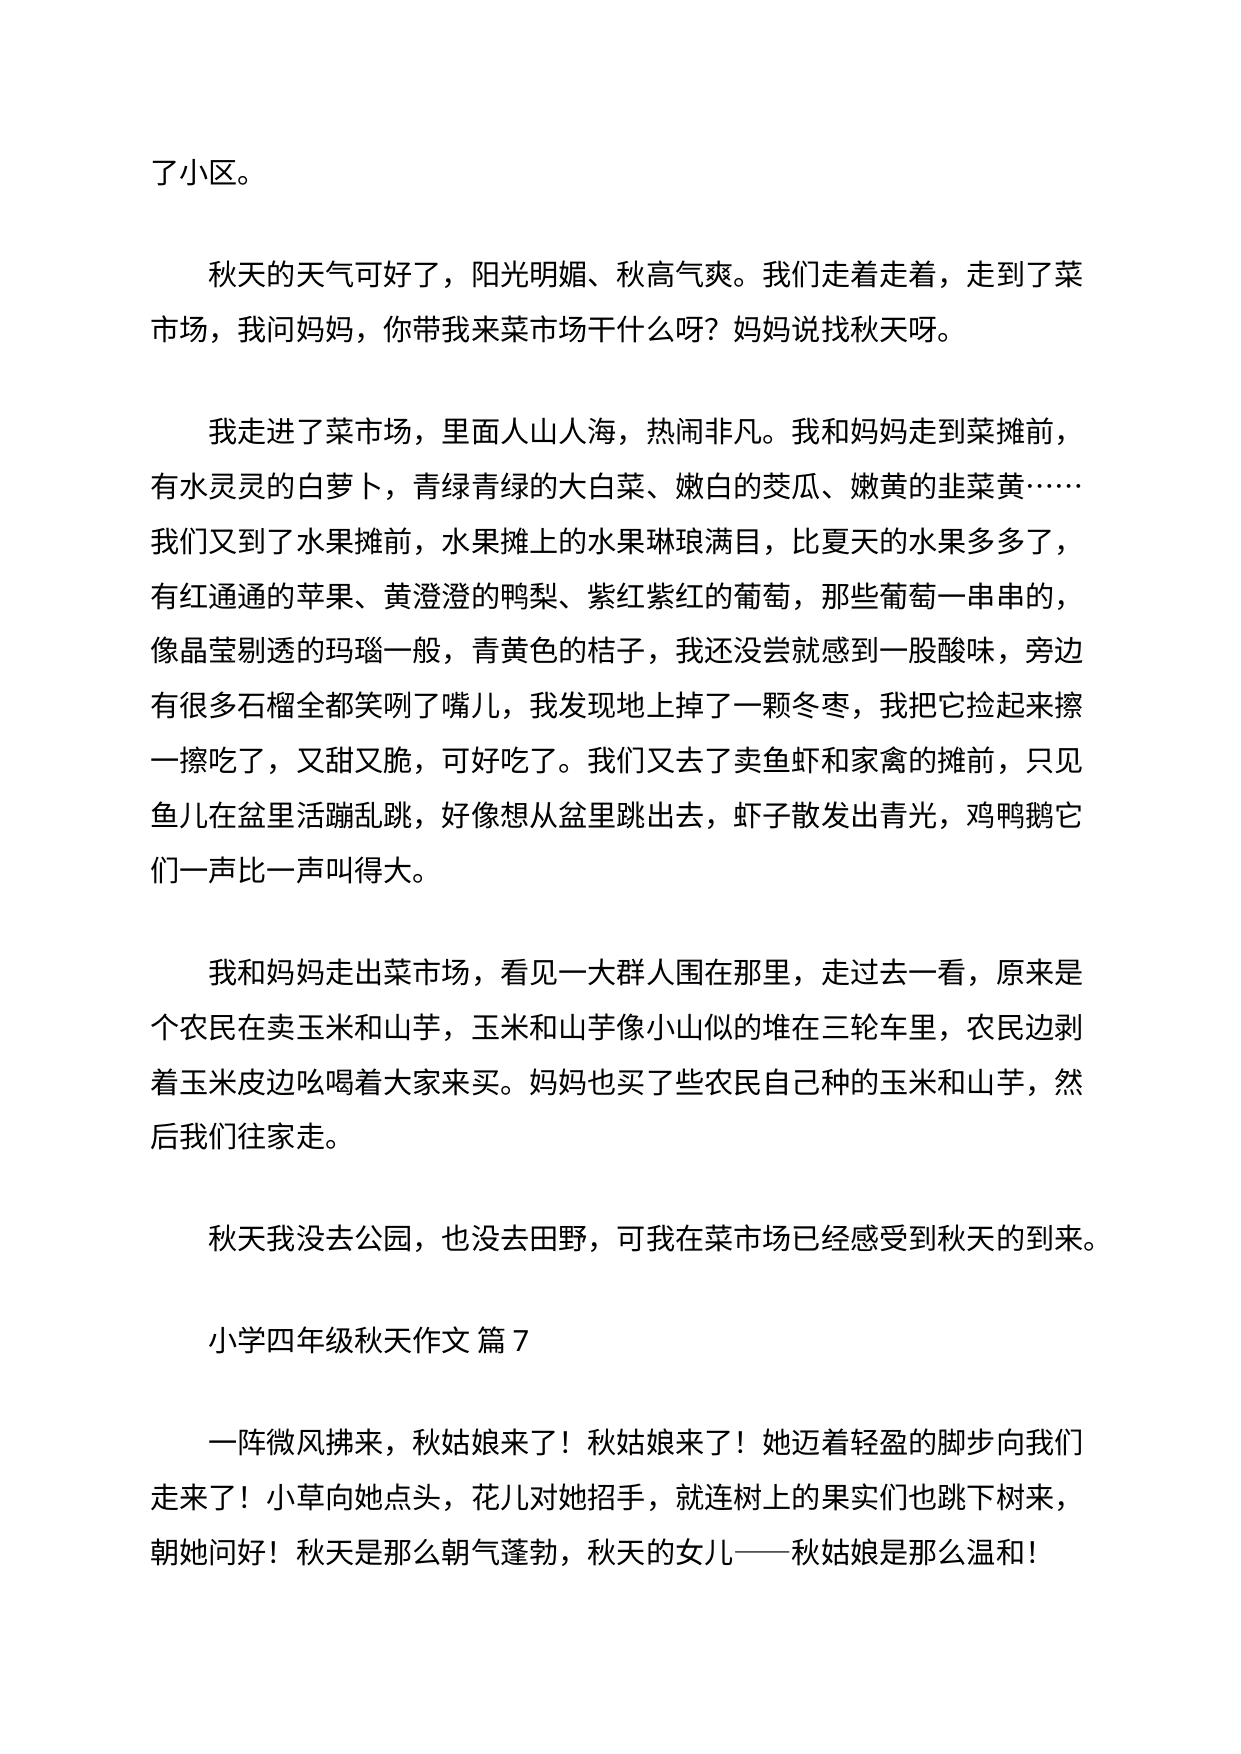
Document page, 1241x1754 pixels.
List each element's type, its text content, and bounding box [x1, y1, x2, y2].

text 一阵微风拂来，秋姑娘来了！秋姑娘来了！她迈着轻盈的脚步向我们走来了！小草向她点头，花儿对她招手，就连树上的果实们也跳下树来，朝她问好！秋天是那么朝气蓬勃，秋天的女儿——秋姑娘是那么温和！ [150, 1419, 1090, 1572]
text 秋天我没去公园，也没去田野，可我在菜市场已经感受到秋天的到来。 [150, 1216, 1090, 1258]
text 我走进了菜市场，里面人山人海，热闹非凡。我和妈妈走到菜摊前，有水灵灵的白萝卜，青绿青绿的大白菜、嫩白的茭瓜、嫩黄的韭菜黄……我们又到了水果摊前，水果摊上的水果琳琅满目，比夏天的水果多多了，有红通通的苹果、黄澄澄的鸭梨、紫红紫红的葡萄，那些葡萄一串串的，像晶莹剔透的玛瑙一般，青黄色的桔子，我还没尝就感到一股酸味，旁边有很多石榴全都笑咧了嘴儿，我发现地上掉了一颗冬枣，我把它捡起来擦一擦吃了，又甜又脆，可好吃了。我们又去了卖鱼虾和家禽的摊前，只见鱼儿在盆里活蹦乱跳，好像想从盆里跳出去，虾子散发出青光，鸡鸭鹅它们一声比一声叫得大。 [150, 408, 1090, 890]
text 我和妈妈走出菜市场，看见一大群人围在那里，走过去一看，原来是个农民在卖玉米和山芋，玉米和山芋像小山似的堆在三轮车里，农民边剥着玉米皮边吆喝着大家来买。妈妈也买了些农民自己种的玉米和山芋，然后我们往家走。 [150, 949, 1090, 1156]
text 秋天的天气可好了，阳光明媚、秋高气爽。我们走着走着，走到了菜市场，我问妈妈，你带我来菜市场干什么呀？妈妈说找秋天呀。 [150, 252, 1090, 349]
text 小学四年级秋天作文 篇7 [150, 1318, 1090, 1360]
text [150, 150, 1090, 192]
